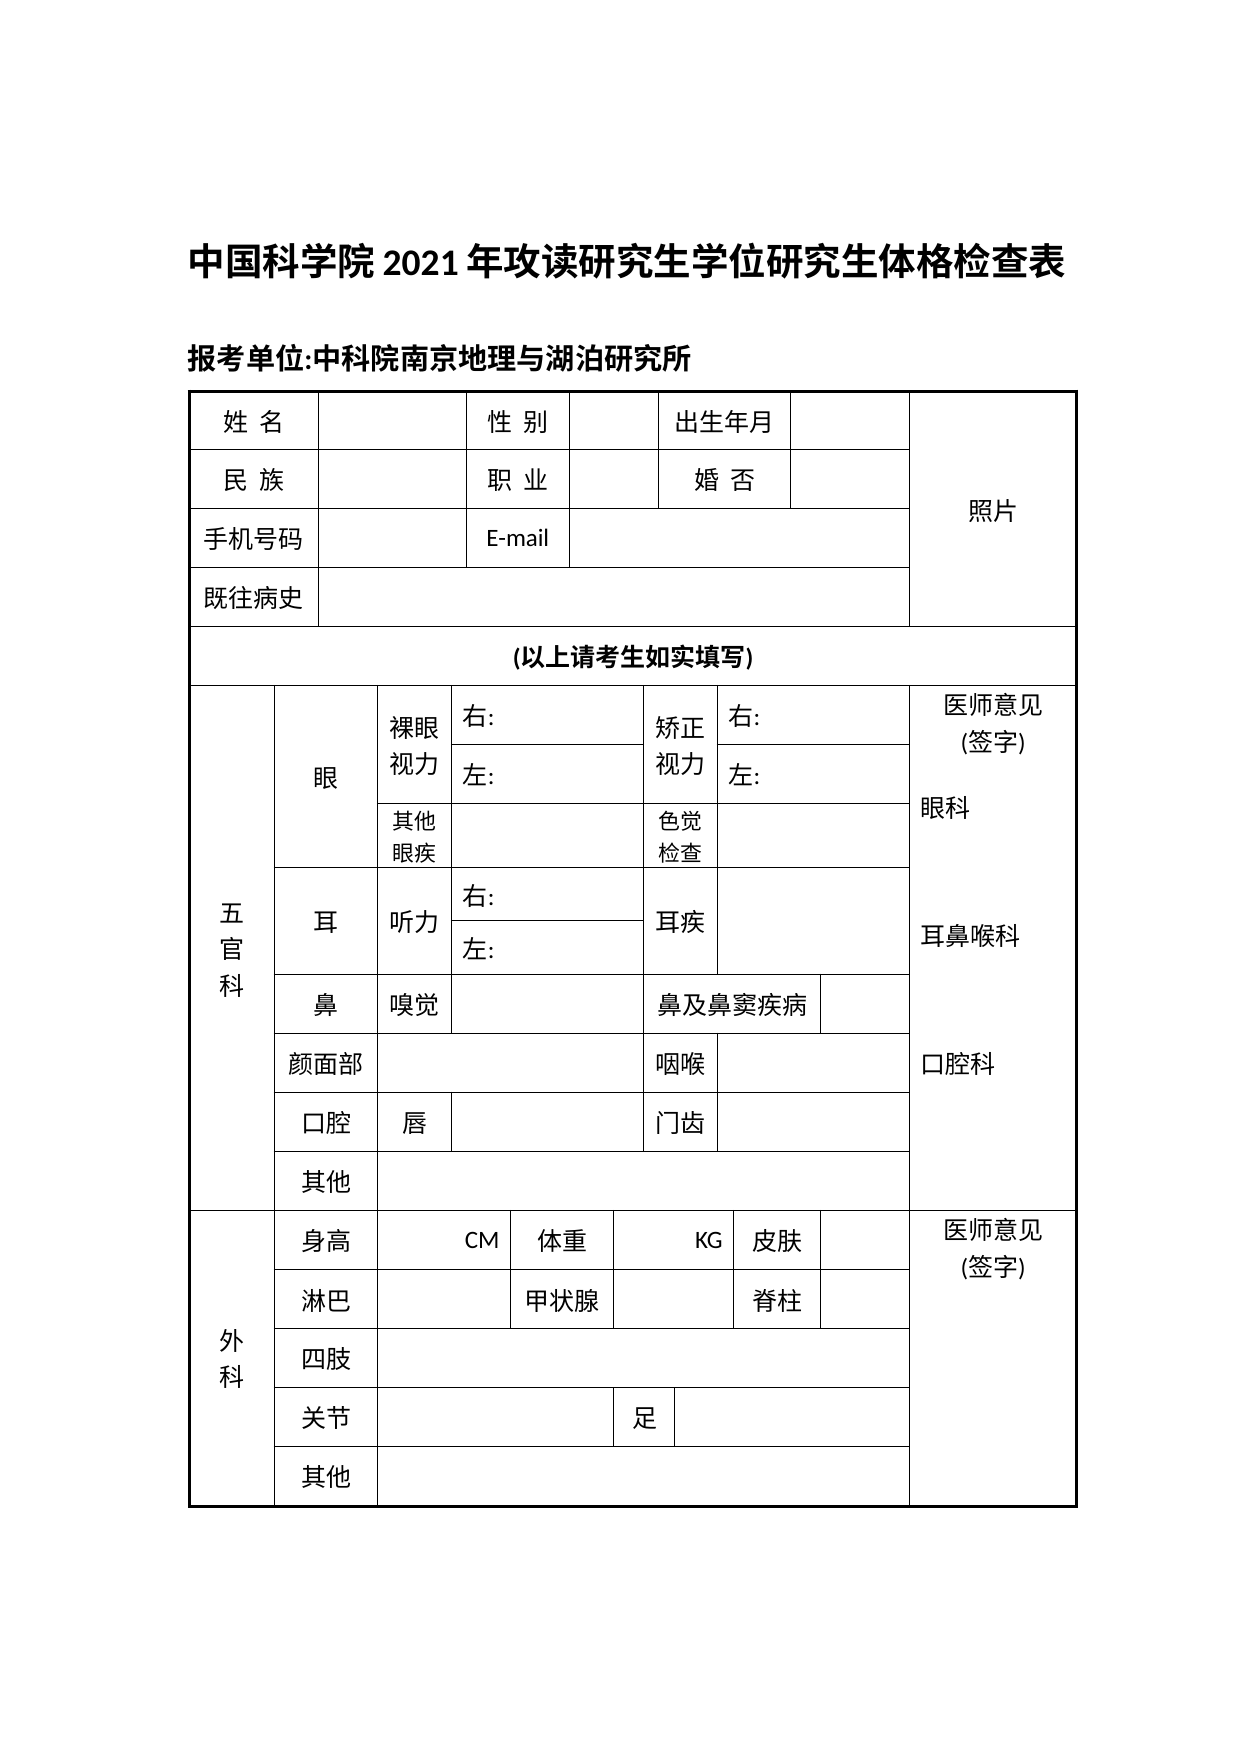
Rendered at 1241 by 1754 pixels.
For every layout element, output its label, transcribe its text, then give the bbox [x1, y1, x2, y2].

table_cell 脊柱 [734, 1270, 820, 1328]
table_cell [718, 1093, 909, 1151]
table_cell 关节 [275, 1388, 377, 1446]
table_cell [378, 1329, 909, 1387]
table_cell [319, 568, 909, 626]
table_cell 唇 [378, 1093, 451, 1151]
table_cell 五 官 科 [191, 686, 274, 1210]
table_cell 四肢 [275, 1329, 377, 1387]
table_cell 耳疾 [644, 868, 717, 973]
table_cell [718, 1034, 909, 1092]
table_cell E-mail [467, 509, 569, 567]
table_cell 色觉检查 [644, 804, 717, 867]
table_cell 医师意见 (签字) 眼科 耳鼻喉科 口腔科 [910, 686, 1075, 1210]
table_cell [452, 1093, 643, 1151]
table_header [791, 393, 909, 448]
table_cell 眼 [275, 686, 377, 867]
table_cell 左: [452, 921, 643, 973]
table_cell 婚 否 [659, 450, 790, 508]
table_cell 耳 [275, 868, 377, 973]
table_cell 其他 [275, 1447, 377, 1505]
table_cell 矫正视力 [644, 686, 717, 803]
table_cell [570, 509, 909, 567]
table_cell [821, 1211, 909, 1269]
table_cell (以上请考生如实填写) [191, 627, 1075, 685]
table_cell 右: [452, 686, 643, 744]
table_cell 鼻 [275, 975, 377, 1033]
table_cell [675, 1388, 909, 1446]
table_cell [718, 804, 909, 867]
table_cell 体重 [511, 1211, 613, 1269]
table_cell [821, 975, 909, 1033]
table_cell 皮肤 [734, 1211, 820, 1269]
table_cell 裸眼视力 [378, 686, 451, 803]
table_cell [378, 1447, 909, 1505]
table_cell [319, 450, 466, 508]
table_cell [378, 1388, 613, 1446]
table_cell [452, 975, 643, 1033]
table_cell 淋巴 [275, 1270, 377, 1328]
table_cell [378, 1270, 510, 1328]
table_cell [791, 450, 909, 508]
table_cell 鼻及鼻窦疾病 [644, 975, 820, 1033]
text 报考单位:中科院南京地理与湖泊研究所 [187, 324, 1093, 389]
table_cell [570, 450, 658, 508]
table_cell 右: [452, 868, 643, 920]
table_header 出生年月 [659, 393, 790, 448]
table_cell 口腔 [275, 1093, 377, 1151]
table_cell 职 业 [467, 450, 569, 508]
table_cell [319, 509, 466, 567]
table_header [319, 393, 466, 448]
table_cell 左: [452, 745, 643, 803]
table_header 姓 名 [191, 393, 318, 448]
table_header 性 别 [467, 393, 569, 448]
table_cell 咽喉 [644, 1034, 717, 1092]
table_cell 既往病史 [191, 568, 318, 626]
table_cell [614, 1270, 733, 1328]
table_cell [378, 1034, 643, 1092]
table_cell [452, 804, 643, 867]
table_header [570, 393, 658, 448]
table_cell 身高 [275, 1211, 377, 1269]
table_cell KG [614, 1211, 733, 1269]
table_cell 右: [718, 686, 909, 744]
text 中国科学院2021年攻读研究生学位研究生体格检查表 [187, 227, 1093, 292]
table_cell 颜面部 [275, 1034, 377, 1092]
table_cell CM [378, 1211, 510, 1269]
table_cell 手机号码 [191, 509, 318, 567]
table_cell 甲状腺 [511, 1270, 613, 1328]
table_cell [718, 868, 909, 973]
table_header 照片 [910, 393, 1075, 626]
table_cell [821, 1270, 909, 1328]
table_cell [378, 1152, 909, 1210]
table_cell 其他 [275, 1152, 377, 1210]
table_cell 其他眼疾 [378, 804, 451, 867]
table_cell 听力 [378, 868, 451, 973]
table_cell 足 [614, 1388, 674, 1446]
table_cell 民 族 [191, 450, 318, 508]
table_cell 左: [718, 745, 909, 803]
table_cell 医师意见 (签字) [910, 1211, 1075, 1505]
table_cell 门齿 [644, 1093, 717, 1151]
table_cell 嗅觉 [378, 975, 451, 1033]
table_cell 外 科 [191, 1211, 274, 1505]
